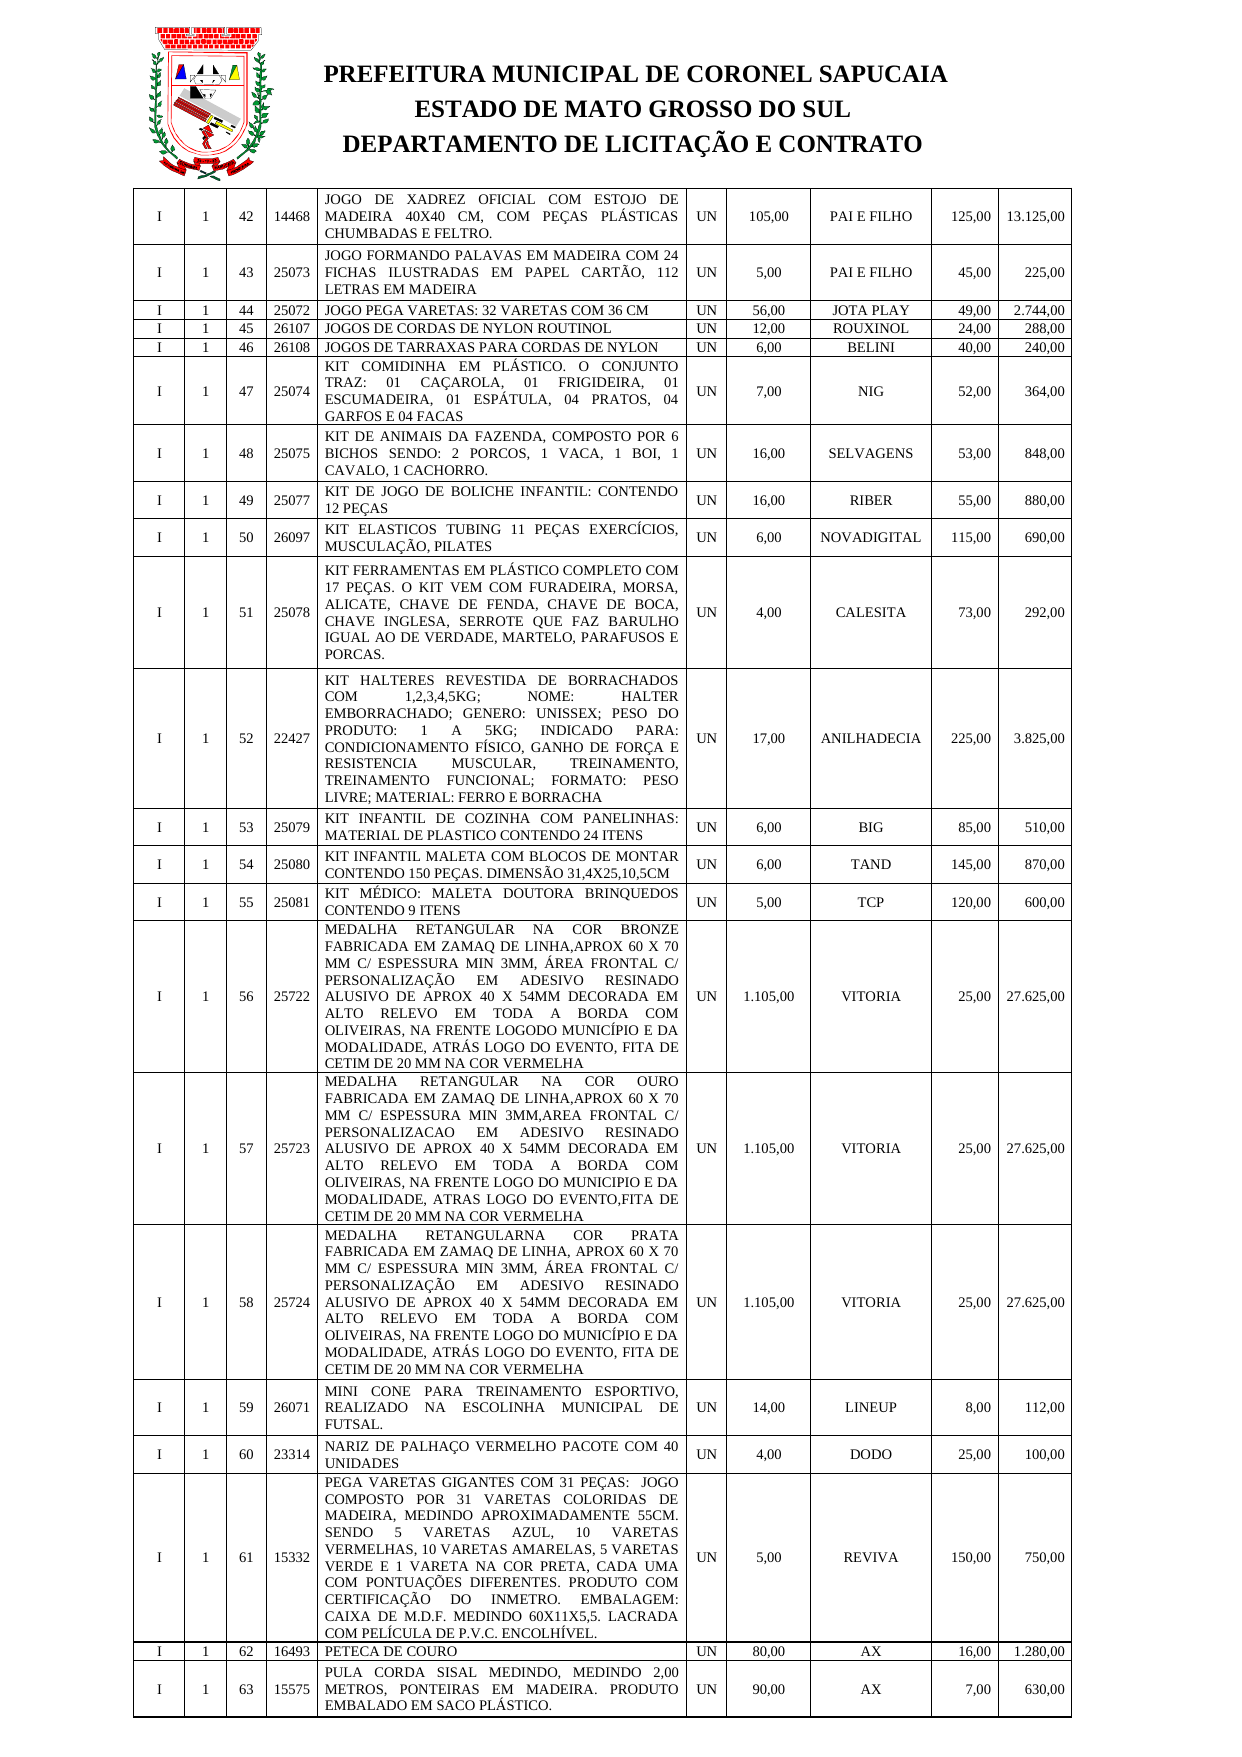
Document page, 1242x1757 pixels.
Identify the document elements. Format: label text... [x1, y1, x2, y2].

table_cell 16,00 [932, 1643, 998, 1660]
table_cell MEDALHA RETANGULAR NA COR OURO FABRICADA EM ZAMAQ DE LINHA,APROX 60 X 70 MM C/ ESPESSURA MIN 3MM,AREA FRONTAL C/ PERSONALIZACAO EM ADESIVO RESINADO ALUSIVO DE APROX 40 X 54MM DECORADA EM ALTO RELEVO EM TODA A BORDA COM OLIVEIRAS, NA FRENTE LOGO DO MUNICIPIO E DA MODALIDADE, ATRAS LOGO DO EVENTO,FITA DE CETIM DE 20 MM NA COR VERMELHA [318, 1073, 686, 1224]
table_cell ANILHADECIA [811, 669, 931, 808]
table_cell 8,00 [932, 1380, 998, 1435]
table_cell 3.825,00 [999, 669, 1071, 808]
table_cell I [134, 846, 184, 883]
table_cell NARIZ DE PALHAÇO VERMELHO PACOTE COM 40 UNIDADES [318, 1436, 686, 1473]
table_cell 25080 [267, 846, 317, 883]
table_cell I [134, 1073, 184, 1224]
table_cell 17,00 [727, 669, 810, 808]
table_cell 1 [185, 669, 226, 808]
table_cell 25073 [267, 245, 317, 300]
table_cell 100,00 [999, 1436, 1071, 1473]
table_cell 6,00 [727, 846, 810, 883]
table_cell 50 [227, 519, 266, 556]
table_cell 46 [227, 339, 266, 356]
table_cell 25,00 [932, 1225, 998, 1379]
table_cell 5,00 [727, 1474, 810, 1641]
table_cell 24,00 [932, 320, 998, 337]
table_cell 52,00 [932, 357, 998, 424]
table_cell 63 [227, 1661, 266, 1716]
table_cell 23314 [267, 1436, 317, 1473]
table_cell SELVAGENS [811, 425, 931, 481]
table_cell 25,00 [932, 921, 998, 1072]
table_cell UN [687, 519, 726, 556]
table_cell MINI CONE PARA TREINAMENTO ESPORTIVO, REALIZADO NA ESCOLINHA MUNICIPAL DE FUTSAL. [318, 1380, 686, 1435]
table_cell 1 [185, 482, 226, 518]
table_cell 1 [185, 921, 226, 1072]
table_cell 1 [185, 357, 226, 424]
table_cell JOTA PLAY [811, 301, 931, 319]
table_cell 85,00 [932, 809, 998, 845]
table_cell TCP [811, 884, 931, 920]
table_cell KIT INFANTIL DE COZINHA COM PANELINHAS: MATERIAL DE PLASTICO CONTENDO 24 ITENS [318, 809, 686, 845]
table_cell I [134, 557, 184, 668]
table_cell VITORIA [811, 1073, 931, 1224]
table_cell UN [687, 320, 726, 337]
table_cell I [134, 1380, 184, 1435]
table_cell PETECA DE COURO [318, 1643, 686, 1660]
table_cell NOVADIGITAL [811, 519, 931, 556]
table_cell I [134, 339, 184, 356]
table_cell 1 [185, 1436, 226, 1473]
table_cell 25078 [267, 557, 317, 668]
table_cell UN [687, 357, 726, 424]
table_cell 13.125,00 [999, 189, 1071, 244]
table_cell 27.625,00 [999, 921, 1071, 1072]
table_cell 1 [185, 425, 226, 481]
table_cell 73,00 [932, 557, 998, 668]
table_cell PEGA VARETAS GIGANTES COM 31 PEÇAS: JOGO COMPOSTO POR 31 VARETAS COLORIDAS DE MADEIRA, MEDINDO APROXIMADAMENTE 55CM. SENDO 5 VARETAS AZUL, 10 VARETAS VERMELHAS, 10 VARETAS AMARELAS, 5 VARETAS VERDE E 1 VARETA NA COR PRETA, CADA UMA COM PONTUAÇÕES DIFERENTES. PRODUTO COM CERTIFICAÇÃO DO INMETRO. EMBALAGEM: CAIXA DE M.D.F. MEDINDO 60X11X5,5. LACRADA COM PELÍCULA DE P.V.C. ENCOLHÍVEL. [318, 1474, 686, 1641]
table_cell 25,00 [932, 1073, 998, 1224]
table_cell 57 [227, 1073, 266, 1224]
table_cell UN [687, 1436, 726, 1473]
table_cell 55 [227, 884, 266, 920]
table_cell 25723 [267, 1073, 317, 1224]
table_cell 1 [185, 1661, 226, 1716]
table_cell 42 [227, 189, 266, 244]
table_cell RIBER [811, 482, 931, 518]
table_cell 16493 [267, 1643, 317, 1660]
table_cell I [134, 482, 184, 518]
table_cell 43 [227, 245, 266, 300]
table_cell 510,00 [999, 809, 1071, 845]
table_cell 1 [185, 519, 226, 556]
table_cell 25724 [267, 1225, 317, 1379]
table_cell UN [687, 1225, 726, 1379]
table_cell 240,00 [999, 339, 1071, 356]
table_cell NIG [811, 357, 931, 424]
table_cell 600,00 [999, 884, 1071, 920]
table_cell 288,00 [999, 320, 1071, 337]
table_cell I [134, 425, 184, 481]
table_cell I [134, 809, 184, 845]
table_cell 630,00 [999, 1661, 1071, 1716]
table_cell KIT ELASTICOS TUBING 11 PEÇAS EXERCÍCIOS, MUSCULAÇÃO, PILATES [318, 519, 686, 556]
table_cell 27.625,00 [999, 1073, 1071, 1224]
table_cell 1 [185, 301, 226, 319]
table_cell 1 [185, 1073, 226, 1224]
table_cell 1 [185, 339, 226, 356]
table_cell I [134, 320, 184, 337]
table_cell 364,00 [999, 357, 1071, 424]
table_cell JOGO DE XADREZ OFICIAL COM ESTOJO DE MADEIRA 40X40 CM, COM PEÇAS PLÁSTICAS CHUMBADAS E FELTRO. [318, 189, 686, 244]
table_cell LINEUP [811, 1380, 931, 1435]
table_cell 4,00 [727, 557, 810, 668]
table_cell 7,00 [932, 1661, 998, 1716]
table_cell 690,00 [999, 519, 1071, 556]
table_cell I [134, 1643, 184, 1660]
table_cell 1.105,00 [727, 921, 810, 1072]
table_cell 60 [227, 1436, 266, 1473]
table_cell 5,00 [727, 884, 810, 920]
table_cell I [134, 1436, 184, 1473]
table_cell UN [687, 339, 726, 356]
table_cell 54 [227, 846, 266, 883]
table_cell 1.105,00 [727, 1225, 810, 1379]
table_cell KIT INFANTIL MALETA COM BLOCOS DE MONTAR CONTENDO 150 PEÇAS. DIMENSÃO 31,4X25,10,5CM [318, 846, 686, 883]
table_cell 225,00 [999, 245, 1071, 300]
table_cell BIG [811, 809, 931, 845]
table_cell 7,00 [727, 357, 810, 424]
table_cell KIT DE ANIMAIS DA FAZENDA, COMPOSTO POR 6 BICHOS SENDO: 2 PORCOS, 1 VACA, 1 BOI, 1 CAVALO, 1 CACHORRO. [318, 425, 686, 481]
table_cell 26108 [267, 339, 317, 356]
table_cell 115,00 [932, 519, 998, 556]
table_cell 16,00 [727, 425, 810, 481]
table_cell UN [687, 1661, 726, 1716]
table_cell VITORIA [811, 921, 931, 1072]
table_cell CALESITA [811, 557, 931, 668]
table_cell 112,00 [999, 1380, 1071, 1435]
table_cell 14468 [267, 189, 317, 244]
table_cell 1 [185, 846, 226, 883]
table_cell 1 [185, 189, 226, 244]
table_cell UN [687, 1474, 726, 1641]
table_cell 1 [185, 1225, 226, 1379]
table_cell UN [687, 884, 726, 920]
table_cell AX [811, 1643, 931, 1660]
table_cell I [134, 189, 184, 244]
table_cell 12,00 [727, 320, 810, 337]
table_cell PULA CORDA SISAL MEDINDO, MEDINDO 2,00 METROS, PONTEIRAS EM MADEIRA. PRODUTO EMBALADO EM SACO PLÁSTICO. [318, 1661, 686, 1716]
table_cell MEDALHA RETANGULARNA COR PRATA FABRICADA EM ZAMAQ DE LINHA, APROX 60 X 70 MM C/ ESPESSURA MIN 3MM, ÁREA FRONTAL C/ PERSONALIZAÇÃO EM ADESIVO RESINADO ALUSIVO DE APROX 40 X 54MM DECORADA EM ALTO RELEVO EM TODA A BORDA COM OLIVEIRAS, NA FRENTE LOGO DO MUNICÍPIO E DA MODALIDADE, ATRÁS LOGO DO EVENTO, FITA DE CETIM DE 20 MM NA COR VERMELHA [318, 1225, 686, 1379]
table_cell JOGOS DE CORDAS DE NYLON ROUTINOL [318, 320, 686, 337]
table_cell 25074 [267, 357, 317, 424]
table_cell 26097 [267, 519, 317, 556]
table_cell 870,00 [999, 846, 1071, 883]
table_cell 6,00 [727, 519, 810, 556]
table_cell 52 [227, 669, 266, 808]
table_cell UN [687, 809, 726, 845]
table_cell 56 [227, 921, 266, 1072]
table_cell 25075 [267, 425, 317, 481]
table_cell KIT DE JOGO DE BOLICHE INFANTIL: CONTENDO 12 PEÇAS [318, 482, 686, 518]
table_cell 26107 [267, 320, 317, 337]
table_cell UN [687, 1380, 726, 1435]
table_cell UN [687, 557, 726, 668]
table_cell 25,00 [932, 1436, 998, 1473]
table_cell REVIVA [811, 1474, 931, 1641]
table_cell KIT MÉDICO: MALETA DOUTORA BRINQUEDOS CONTENDO 9 ITENS [318, 884, 686, 920]
table_cell I [134, 884, 184, 920]
table_cell 2.744,00 [999, 301, 1071, 319]
table_cell I [134, 357, 184, 424]
table_cell 15332 [267, 1474, 317, 1641]
table_cell 61 [227, 1474, 266, 1641]
table_cell 51 [227, 557, 266, 668]
table_cell AX [811, 1661, 931, 1716]
table_cell 880,00 [999, 482, 1071, 518]
table_cell 145,00 [932, 846, 998, 883]
table_cell JOGO PEGA VARETAS: 32 VARETAS COM 36 CM [318, 301, 686, 319]
table_cell 25079 [267, 809, 317, 845]
table_cell 1 [185, 320, 226, 337]
table_cell 225,00 [932, 669, 998, 808]
table_cell UN [687, 189, 726, 244]
table_cell 48 [227, 425, 266, 481]
table_cell 44 [227, 301, 266, 319]
table_cell UN [687, 1643, 726, 1660]
table_cell I [134, 669, 184, 808]
table_cell I [134, 519, 184, 556]
table_cell UN [687, 669, 726, 808]
table_cell 40,00 [932, 339, 998, 356]
table_cell 1 [185, 245, 226, 300]
table_cell 26071 [267, 1380, 317, 1435]
table_cell 22427 [267, 669, 317, 808]
table_cell 14,00 [727, 1380, 810, 1435]
table_cell 1 [185, 1380, 226, 1435]
table_cell I [134, 921, 184, 1072]
table_cell 49,00 [932, 301, 998, 319]
table_cell 27.625,00 [999, 1225, 1071, 1379]
table_cell KIT COMIDINHA EM PLÁSTICO. O CONJUNTO TRAZ: 01 CAÇAROLA, 01 FRIGIDEIRA, 01 ESCUMADEIRA, 01 ESPÁTULA, 04 PRATOS, 04 GARFOS E 04 FACAS [318, 357, 686, 424]
table_cell 25722 [267, 921, 317, 1072]
table_cell 45,00 [932, 245, 998, 300]
table_cell I [134, 1225, 184, 1379]
table_cell I [134, 1474, 184, 1641]
table_cell 120,00 [932, 884, 998, 920]
table_cell 49 [227, 482, 266, 518]
table_cell I [134, 301, 184, 319]
table_cell 6,00 [727, 339, 810, 356]
table_cell 55,00 [932, 482, 998, 518]
table_cell 125,00 [932, 189, 998, 244]
table_cell UN [687, 921, 726, 1072]
table_cell 4,00 [727, 1436, 810, 1473]
table_cell 59 [227, 1380, 266, 1435]
table_cell 1 [185, 557, 226, 668]
table_cell I [134, 1661, 184, 1716]
table_cell 1.105,00 [727, 1073, 810, 1224]
table_cell 6,00 [727, 809, 810, 845]
table_cell DODO [811, 1436, 931, 1473]
table_cell 105,00 [727, 189, 810, 244]
table_cell 53 [227, 809, 266, 845]
table_cell KIT HALTERES REVESTIDA DE BORRACHADOS COM 1,2,3,4,5KG; NOME: HALTER EMBORRACHADO; GENERO: UNISSEX; PESO DO PRODUTO: 1 A 5KG; INDICADO PARA: CONDICIONAMENTO FÍSICO, GANHO DE FORÇA E RESISTENCIA MUSCULAR, TREINAMENTO, TREINAMENTO FUNCIONAL; FORMATO: PESO LIVRE; MATERIAL: FERRO E BORRACHA [318, 669, 686, 808]
table_cell 25081 [267, 884, 317, 920]
table_cell JOGOS DE TARRAXAS PARA CORDAS DE NYLON [318, 339, 686, 356]
table_cell 1 [185, 1643, 226, 1660]
table_cell KIT FERRAMENTAS EM PLÁSTICO COMPLETO COM 17 PEÇAS. O KIT VEM COM FURADEIRA, MORSA, ALICATE, CHAVE DE FENDA, CHAVE DE BOCA, CHAVE INGLESA, SERROTE QUE FAZ BARULHO IGUAL AO DE VERDADE, MARTELO, PARAFUSOS E PORCAS. [318, 557, 686, 668]
table_cell I [134, 245, 184, 300]
table_cell 1.280,00 [999, 1643, 1071, 1660]
table_cell 58 [227, 1225, 266, 1379]
table_cell ROUXINOL [811, 320, 931, 337]
table_cell UN [687, 846, 726, 883]
table_cell 1 [185, 809, 226, 845]
table_cell MEDALHA RETANGULAR NA COR BRONZE FABRICADA EM ZAMAQ DE LINHA,APROX 60 X 70 MM C/ ESPESSURA MIN 3MM, ÁREA FRONTAL C/ PERSONALIZAÇÃO EM ADESIVO RESINADO ALUSIVO DE APROX 40 X 54MM DECORADA EM ALTO RELEVO EM TODA A BORDA COM OLIVEIRAS, NA FRENTE LOGODO MUNICÍPIO E DA MODALIDADE, ATRÁS LOGO DO EVENTO, FITA DE CETIM DE 20 MM NA COR VERMELHA [318, 921, 686, 1072]
table_cell 90,00 [727, 1661, 810, 1716]
table_cell 1 [185, 884, 226, 920]
table_cell 150,00 [932, 1474, 998, 1641]
table_cell UN [687, 301, 726, 319]
table_cell 45 [227, 320, 266, 337]
table_cell UN [687, 425, 726, 481]
table_cell 80,00 [727, 1643, 810, 1660]
table_cell 5,00 [727, 245, 810, 300]
table_cell JOGO FORMANDO PALAVAS EM MADEIRA COM 24 FICHAS ILUSTRADAS EM PAPEL CARTÃO, 112 LETRAS EM MADEIRA [318, 245, 686, 300]
table_cell VITORIA [811, 1225, 931, 1379]
table_cell 1 [185, 1474, 226, 1641]
table_cell 53,00 [932, 425, 998, 481]
table_cell UN [687, 482, 726, 518]
table_cell 16,00 [727, 482, 810, 518]
table_cell 47 [227, 357, 266, 424]
table_cell 292,00 [999, 557, 1071, 668]
table_cell 62 [227, 1643, 266, 1660]
table_cell 848,00 [999, 425, 1071, 481]
table_cell 56,00 [727, 301, 810, 319]
table_cell 750,00 [999, 1474, 1071, 1641]
table_cell 25072 [267, 301, 317, 319]
table_cell PAI E FILHO [811, 245, 931, 300]
table_cell TAND [811, 846, 931, 883]
table_cell 25077 [267, 482, 317, 518]
table_cell PAI E FILHO [811, 189, 931, 244]
table_cell UN [687, 245, 726, 300]
table_cell 15575 [267, 1661, 317, 1716]
table_cell BELINI [811, 339, 931, 356]
table_cell UN [687, 1073, 726, 1224]
